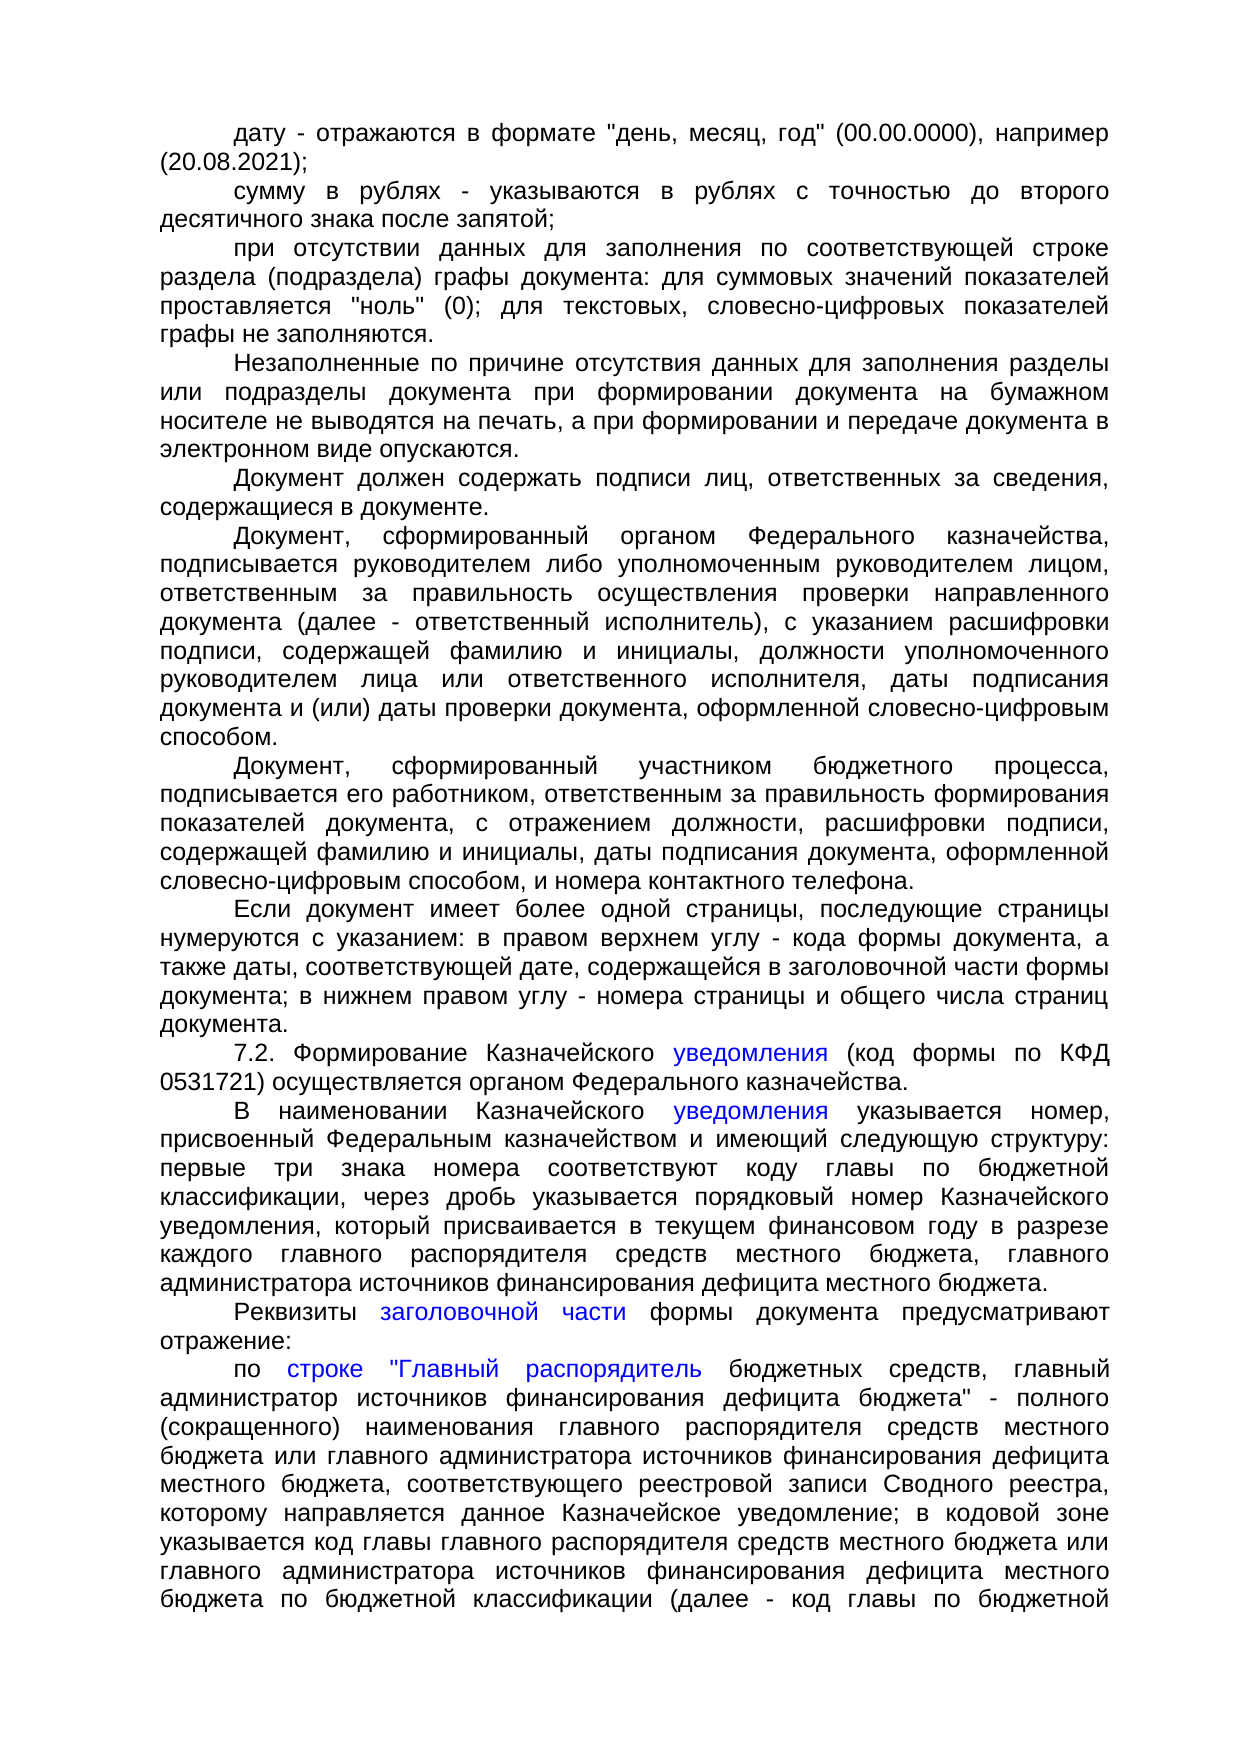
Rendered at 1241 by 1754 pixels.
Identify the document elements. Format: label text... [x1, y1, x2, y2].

text Незаполненные по причине отсутствия данных для заполнения разделы или подразделы документа при формировании документа на бумажном носителе не выводятся на печать, а при формировании и передаче документа в электронном виде опускаются. [159, 348, 1110, 463]
text В наименовании Казначейского уведомления указывается номер, присвоенный Федеральным казначейством и имеющий следующую структуру: первые три знака номера соответствуют коду главы по бюджетной классификации, через дробь указывается порядковый номер Казначейского уведомления, который присваивается в текущем финансовом году в разрезе каждого главного распорядителя средств местного бюджета, главного администратора источников финансирования дефицита местного бюджета. [159, 1096, 1110, 1297]
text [159, 1354, 1110, 1613]
text Документ должен содержать подписи лиц, ответственных за сведения, содержащиеся в документе. [159, 463, 1110, 521]
text сумму в рублях - указываются в рублях с точностью до второго десятичного знака после запятой; [159, 176, 1110, 233]
text Реквизиты заголовочной части формы документа предусматривают отражение: [159, 1297, 1110, 1354]
text при отсутствии данных для заполнения по соответствующей строке раздела (подраздела) графы документа: для суммовых значений показателей проставляется "ноль" (0); для текстовых, словесно-цифровых показателей графы не заполняются. [159, 233, 1110, 348]
text дату - отражаются в формате "день, месяц, год" (00.00.0000), например (20.08.2021); [159, 118, 1110, 176]
text Документ, сформированный участником бюджетного процесса, подписывается его работником, ответственным за правильность формирования показателей документа, с отражением должности, расшифровки подписи, содержащей фамилию и инициалы, даты подписания документа, оформленной словесно-цифровым способом, и номера контактного телефона. [159, 751, 1110, 894]
text Документ, сформированный органом Федерального казначейства, подписывается руководителем либо уполномоченным руководителем лицом, ответственным за правильность осуществления проверки направленного документа (далее - ответственный исполнитель), с указанием расшифровки подписи, содержащей фамилию и инициалы, должности уполномоченного руководителем лица или ответственного исполнителя, даты подписания документа и (или) даты проверки документа, оформленной словесно-цифровым способом. [159, 521, 1110, 751]
text 7.2. Формирование Казначейского уведомления (код формы по КФД 0531721) осуществляется органом Федерального казначейства. [159, 1038, 1110, 1096]
text Если документ имеет более одной страницы, последующие страницы нумеруются с указанием: в правом верхнем углу - кода формы документа, а также даты, соответствующей дате, содержащейся в заголовочной части формы документа; в нижнем правом углу - номера страницы и общего числа страниц документа. [159, 894, 1110, 1038]
